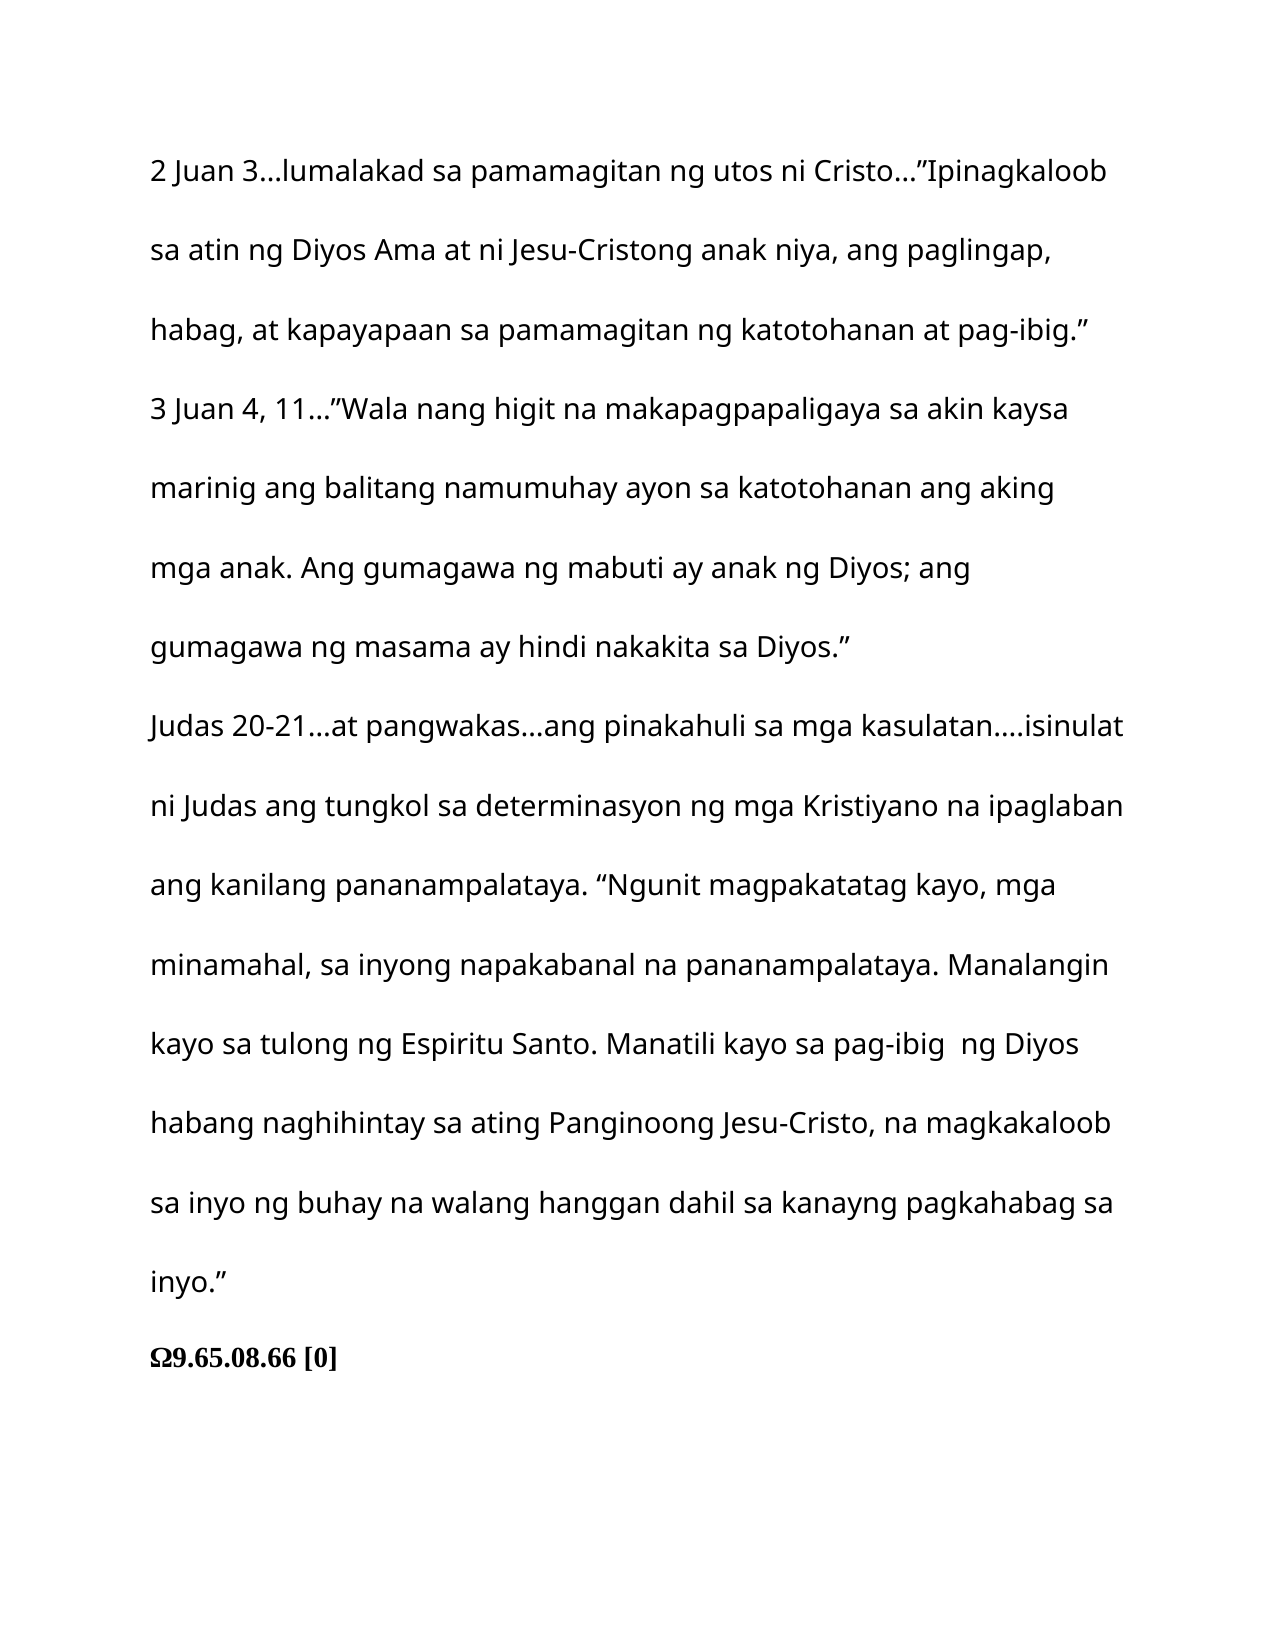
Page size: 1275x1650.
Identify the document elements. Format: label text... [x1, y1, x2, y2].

text 3 Juan 4, 11…”Wala nang higit na makapagpapaligaya sa akin kaysa marinig ang balitang namumuhay ayon sa katotohanan ang aking mga anak. Ang gumagawa ng mabuti ay anak ng Diyos; ang gumagawa ng masama ay hindi nakakita sa Diyos.” [150, 388, 1125, 666]
text 2 Juan 3…lumalakad sa pamamagitan ng utos ni Cristo…”Ipinagkaloob sa atin ng Diyos Ama at ni Jesu-Cristong anak niya, ang paglingap, habag, at kapayapaan sa pamamagitan ng katotohanan at pag-ibig.” [150, 150, 1125, 348]
text Judas 20-21…at pangwakas…ang pinakahuli sa mga kasulatan….isinulat ni Judas ang tungkol sa determinasyon ng mga Kristiyano na ipaglaban ang kanilang pananampalataya. “Ngunit magpakatatag kayo, mga minamahal, sa inyong napakabanal na pananampalataya. Manalangin kayo sa tulong ng Espiritu Santo. Manatili kayo sa pag-ibig ng Diyos habang naghihintay sa ating Panginoong Jesu-Cristo, na magkakaloob sa inyo ng buhay na walang hanggan dahil sa kanayng pagkahabag sa inyo.” [150, 706, 1125, 1301]
text Ω9.65.08.66 [0] [150, 1341, 1125, 1374]
